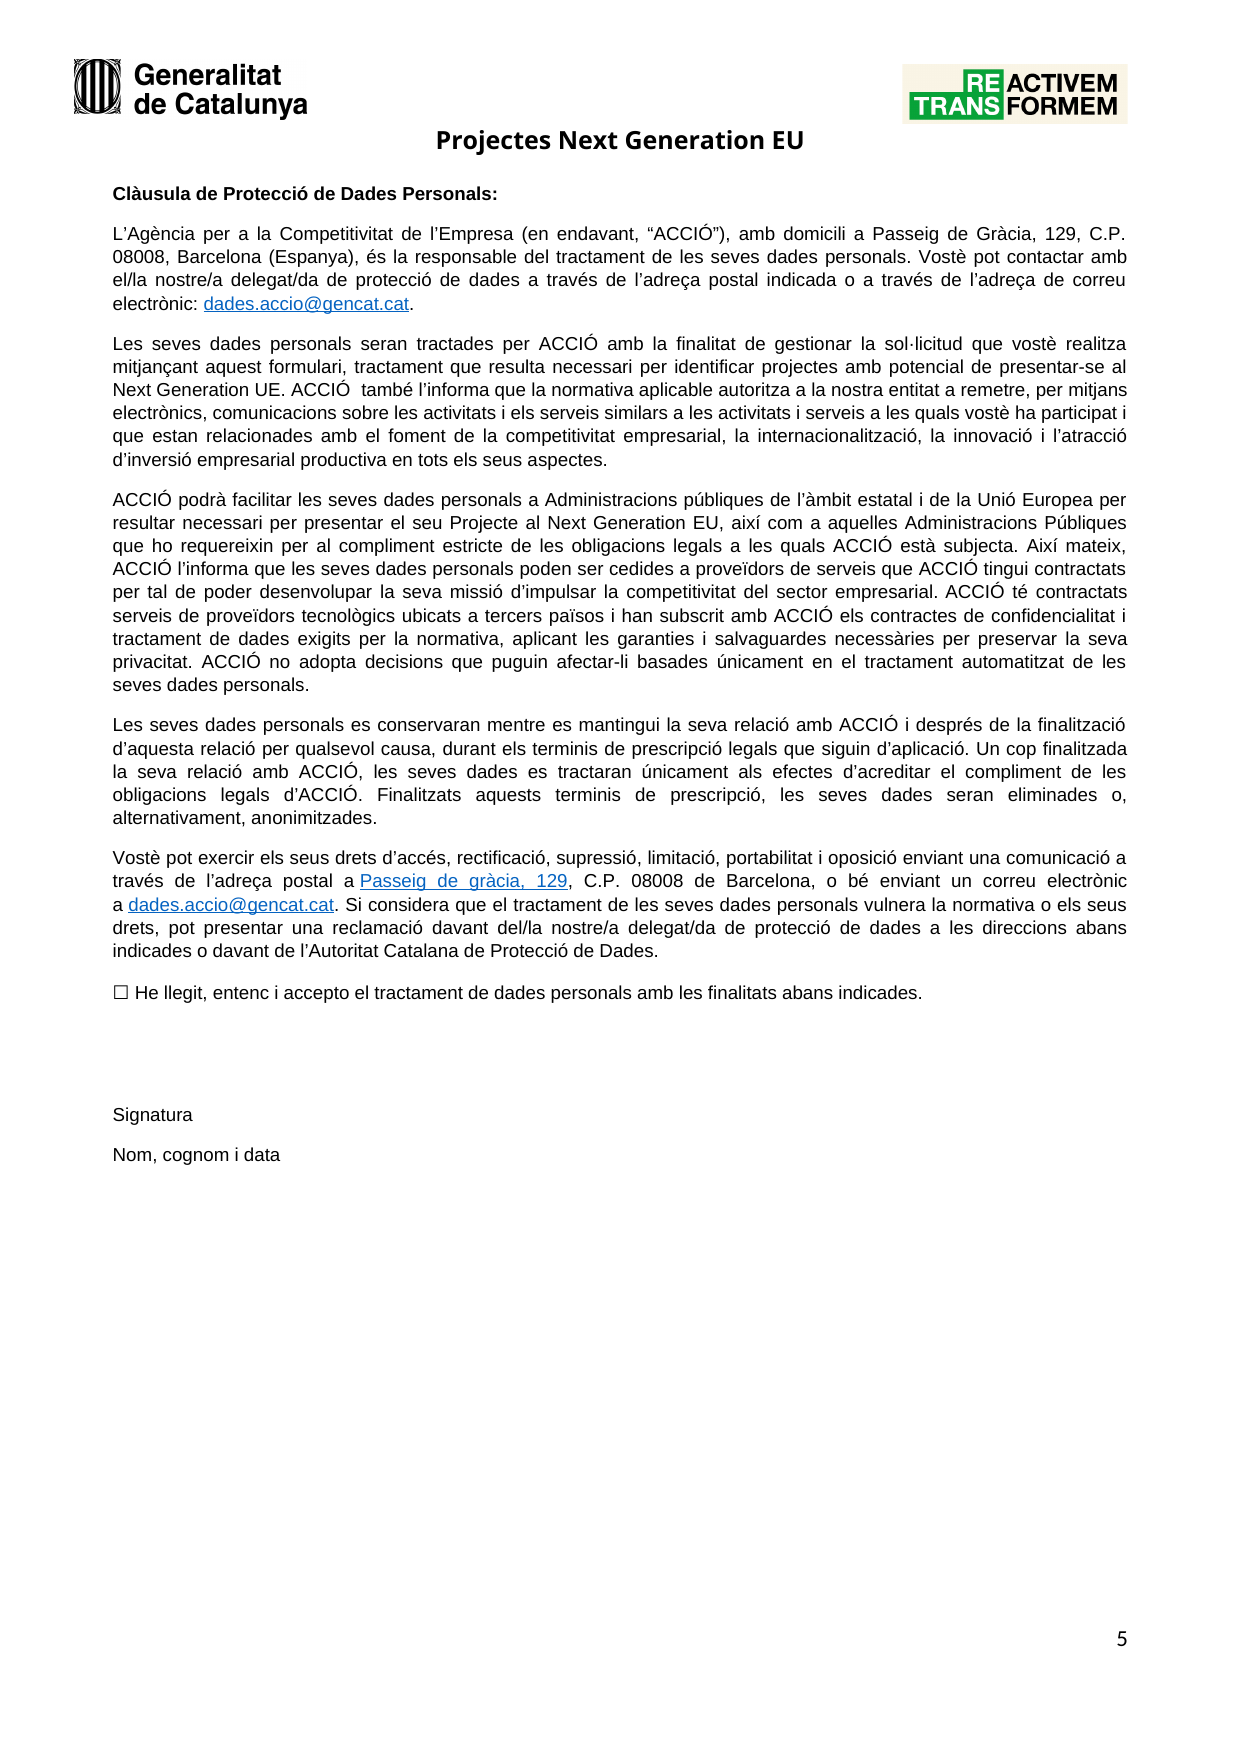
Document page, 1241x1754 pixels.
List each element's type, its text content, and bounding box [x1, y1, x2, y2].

text Signatura [112, 1104, 1128, 1125]
text ACCIÓ podrà facilitar les seves dades personals a Administracions públiques de l’àmbit estatal i de la Unió Europea per resultar necessari per presentar el seu Projecte al Next Generation EU, així com a aquelles Administracions Públiques que ho requereixin per al compliment estricte de les obligacions legals a les quals ACCIÓ està subjecta. Així mateix, ACCIÓ l’informa que les seves dades personals poden ser cedides a proveïdors de serveis que ACCIÓ tingui contractats per tal de poder desenvolupar la seva missió d’impulsar la competitivitat del sector empresarial. ACCIÓ té contractats serveis de proveïdors tecnològics ubicats a tercers països i han subscrit amb ACCIÓ els contractes de confidencialitat i tractament de dades exigits per la normativa, aplicant les garanties i salvaguardes necessàries per preservar la seva privacitat. ACCIÓ no adopta decisions que puguin afectar-li basades únicament en el tractament automatitzat de les seves dades personals. [112, 488, 1128, 696]
text He llegit, entenc i accepto el tractament de dades personals amb les finalitats abans indicades. [112, 980, 1128, 1005]
text L’Agència per a la Competitivitat de l’Empresa (en endavant, “ACCIÓ”), amb domicili a Passeig de Gràcia, 129, C.P. 08008, Barcelona (Espanya), és la responsable del tractament de les seves dades personals. Vostè pot contactar amb el/la nostre/a delegat/da de protecció de dades a través de l’adreça postal indicada o a través de l’adreça de correu electrònic: dades.accio@gencat.cat. [112, 223, 1128, 314]
text Les seves dades personals seran tractades per ACCIÓ amb la finalitat de gestionar la sol·licitud que vostè realitza mitjançant aquest formulari, tractament que resulta necessari per identificar projectes amb potencial de presentar-se al Next Generation UE. ACCIÓ també l’informa que la normativa aplicable autoritza a la nostra entitat a remetre, per mitjans electrònics, comunicacions sobre les activitats i els serveis similars a les activitats i serveis a les quals vostè ha participat i que estan relacionades amb el foment de la competitivitat empresarial, la internacionalització, la innovació i l’atracció d’inversió empresarial productiva en tots els seus aspectes. [112, 332, 1128, 470]
text Nom, cognom i data [112, 1143, 1128, 1165]
text Vostè pot exercir els seus drets d’accés, rectificació, supressió, limitació, portabilitat i oposició enviant una comunicació a través de l’adreça postal a Passeig de gràcia, 129, C.P. 08008 de Barcelona, o bé enviant un correu electrònic a dades.accio@gencat.cat. Si considera que el tractament de les seves dades personals vulnera la normativa o els seus drets, pot presentar una reclamació davant del/la nostre/a delegat/da de protecció de dades a les direccions abans indicades o davant de l’Autoritat Catalana de Protecció de Dades. [112, 847, 1128, 961]
picture [73, 59, 308, 120]
picture [902, 64, 1128, 124]
text Les seves dades personals es conservaran mentre es mantingui la seva relació amb ACCIÓ i després de la finalització d’aquesta relació per qualsevol causa, durant els terminis de prescripció legals que siguin d’aplicació. Un cop finalitzada la seva relació amb ACCIÓ, les seves dades es tractaran únicament als efectes d’acreditar el compliment de les obligacions legals d’ACCIÓ. Finalitzats aquests terminis de prescripció, les seves dades seran eliminades o, alternativament, anonimitzades. [112, 714, 1128, 828]
text Clàusula de Protecció de Dades Personals: [112, 183, 1128, 204]
